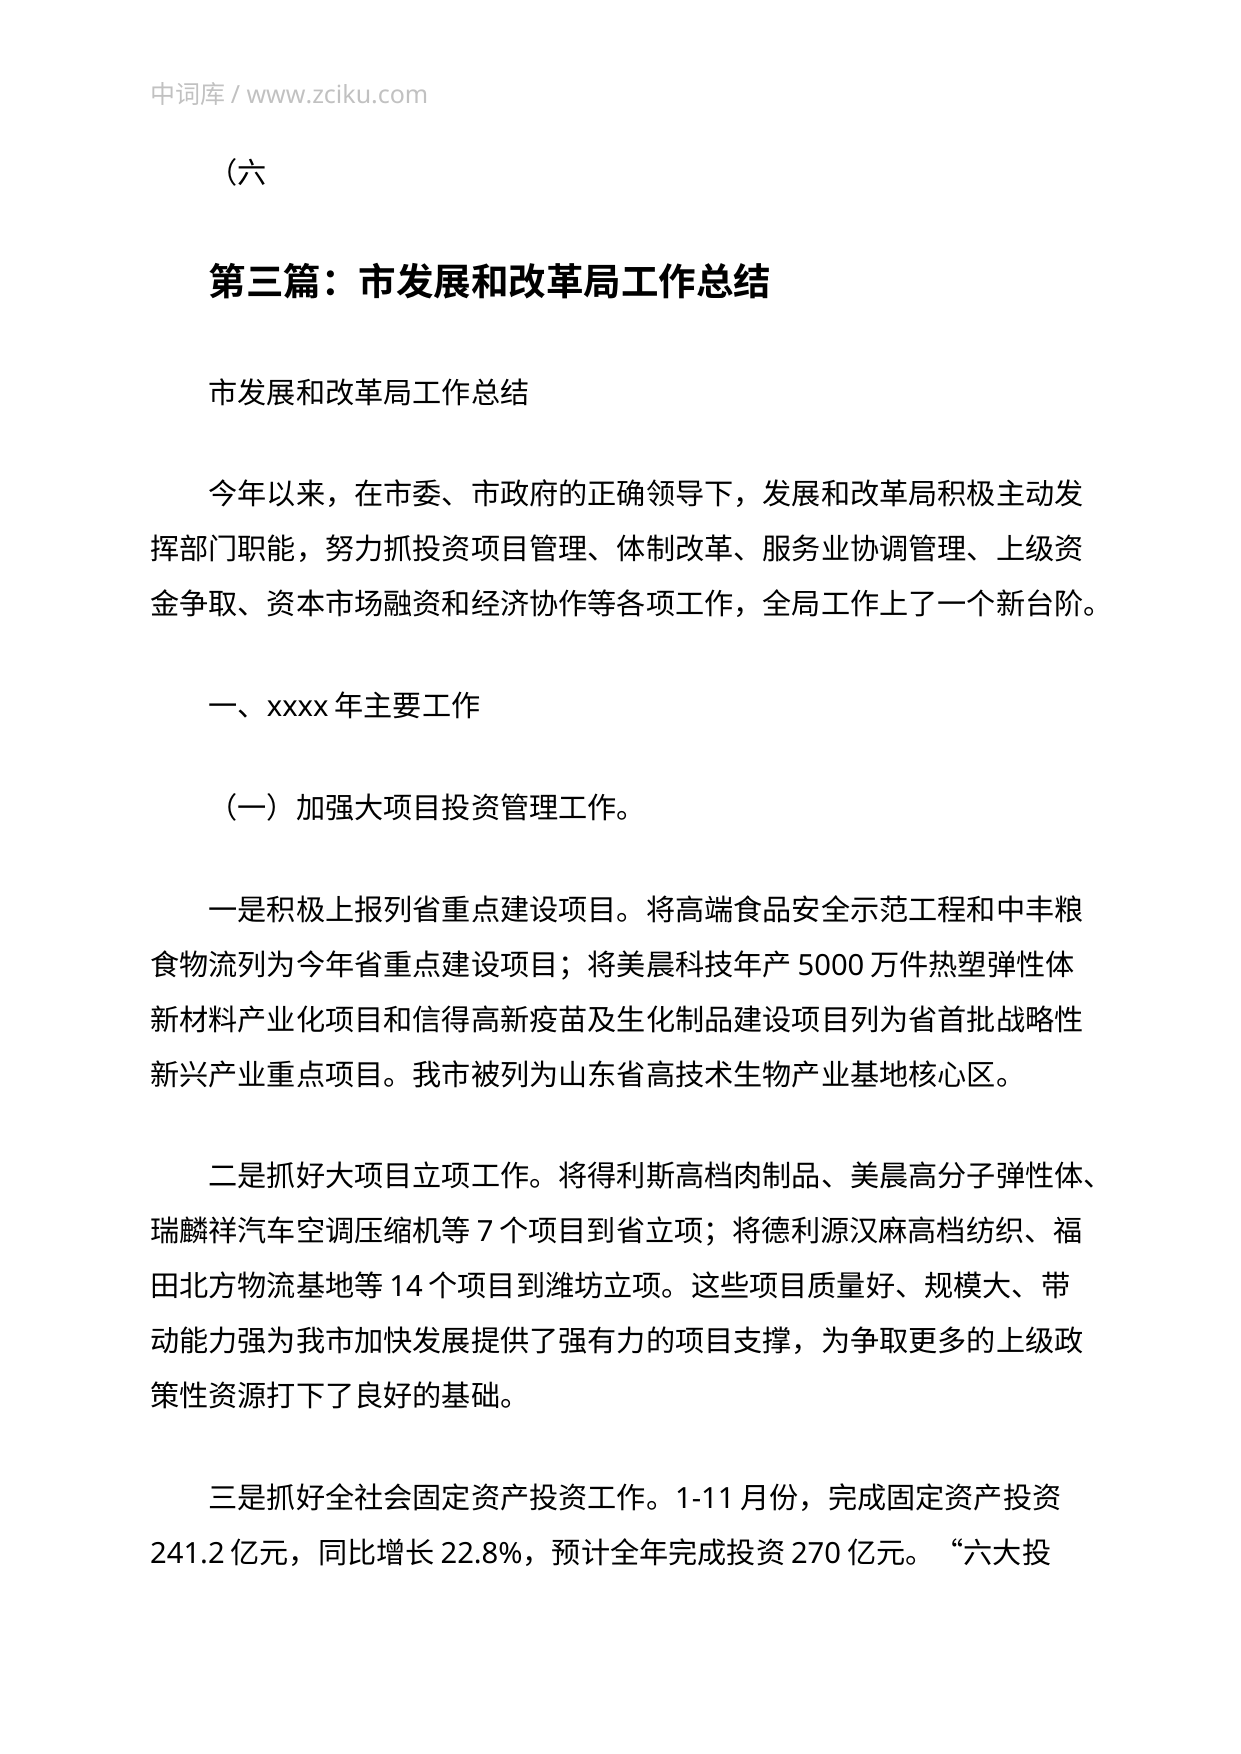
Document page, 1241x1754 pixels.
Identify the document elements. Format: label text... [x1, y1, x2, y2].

text （六 [150, 150, 1090, 192]
text 第三篇：市发展和改革局工作总结 [150, 252, 1090, 306]
text 二是抓好大项目立项工作。将得利斯高档肉制品、美晨高分子弹性体、瑞麟祥汽车空调压缩机等7个项目到省立项；将德利源汉麻高档纺织、福田北方物流基地等14个项目到潍坊立项。这些项目质量好、规模大、带动能力强为我市加快发展提供了强有力的项目支撑，为争取更多的上级政策性资源打下了良好的基础。 [150, 1153, 1090, 1415]
text 一是积极上报列省重点建设项目。将高端食品安全示范工程和中丰粮食物流列为今年省重点建设项目；将美晨科技年产5000万件热塑弹性体新材料产业化项目和信得高新疫苗及生化制品建设项目列为省首批战略性新兴产业重点项目。我市被列为山东省高技术生物产业基地核心区。 [150, 886, 1090, 1093]
text （一）加强大项目投资管理工作。 [150, 784, 1090, 827]
text 今年以来，在市委、市政府的正确领导下，发展和改革局积极主动发挥部门职能，努力抓投资项目管理、体制改革、服务业协调管理、上级资金争取、资本市场融资和经济协作等各项工作，全局工作上了一个新台阶。 [150, 471, 1090, 623]
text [150, 1474, 1090, 1572]
text 一、xxxx年主要工作 [150, 682, 1090, 725]
text 市发展和改革局工作总结 [150, 369, 1090, 411]
